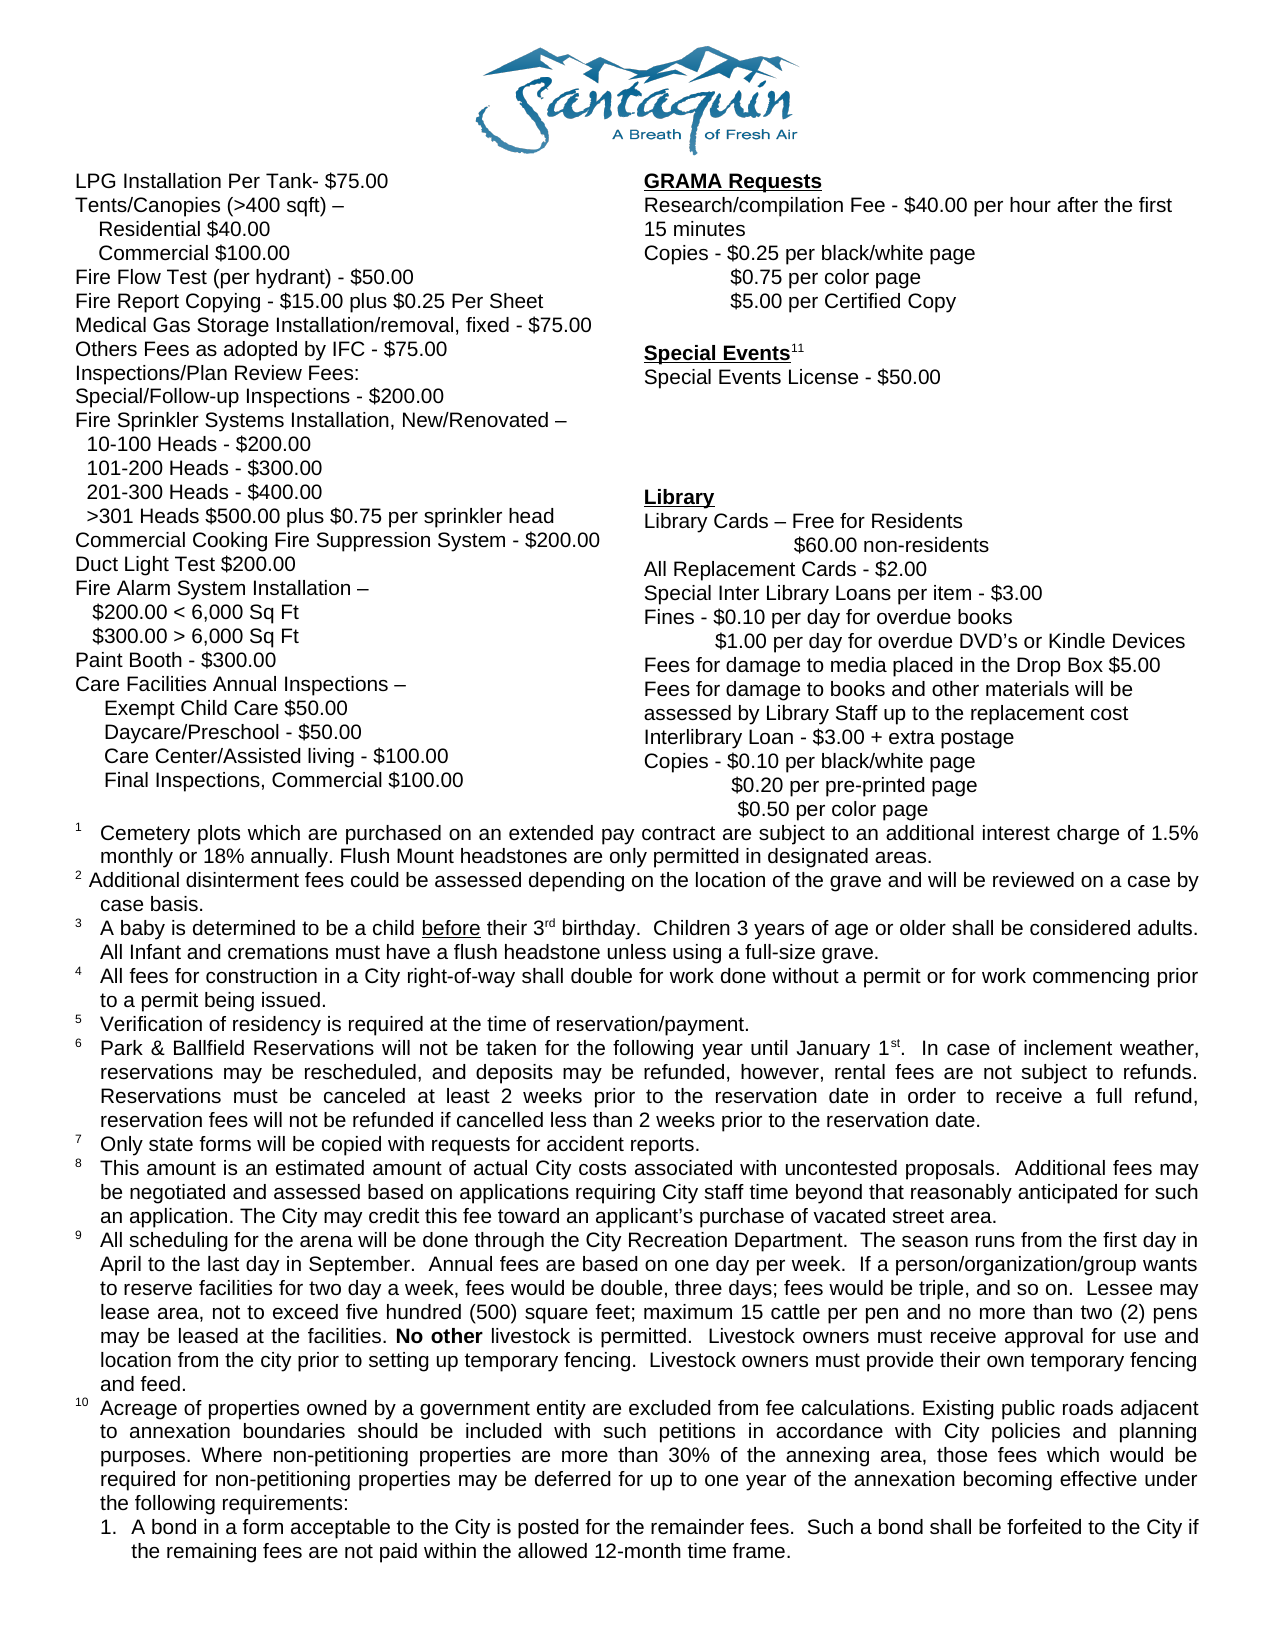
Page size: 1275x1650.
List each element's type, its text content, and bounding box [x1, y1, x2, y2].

text Special/Follow-up Inspections - $200.00 [75, 384, 631, 408]
text 1. A bond in a form acceptable to the City is posted for the remainder fees. Such a bond shall be forfeited to the City if the remaining fees are not paid within the allowed 12-month time frame. [75, 1515, 1200, 1563]
text 1 Cemetery plots which are purchased on an extended pay contract are subject to an additional interest charge of 1.5% monthly or 18% annually. Flush Mount headstones are only permitted in designated areas. [75, 820, 1200, 868]
text 2 Additional disinterment fees could be assessed depending on the location of the grave and will be reviewed on a case by case basis. [75, 868, 1200, 916]
text 8 This amount is an estimated amount of actual City costs associated with uncontested proposals. Additional fees may be negotiated and assessed based on applications requiring City staff time beyond that reasonably anticipated for such an application. The City may credit this fee toward an applicant’s purchase of vacated street area. [75, 1156, 1200, 1228]
text $60.00 non-residents [644, 533, 1200, 557]
text Duct Light Test $200.00 [75, 552, 631, 576]
text Care Facilities Annual Inspections – [75, 672, 631, 696]
text $200.00 < 6,000 Sq Ft [75, 600, 631, 624]
text 7 Only state forms will be copied with requests for accident reports. [75, 1132, 1200, 1156]
text Residential $40.00 [75, 217, 631, 241]
text GRAMA Requests [644, 169, 1200, 193]
text Copies - $0.25 per black/white page [644, 241, 1200, 264]
text Commercial $100.00 [75, 241, 631, 264]
text Interlibrary Loan - $3.00 + extra postage [644, 724, 1200, 748]
text 6 Park & Ballfield Reservations will not be taken for the following year until January 1st. In case of inclement weather, reservations may be rescheduled, and deposits may be refunded, however, rental fees are not subject to refunds. Reservations must be canceled at least 2 weeks prior to the reservation date in order to receive a full refund, reservation fees will not be refunded if cancelled less than 2 weeks prior to the reservation date. [75, 1036, 1200, 1132]
text 101-200 Heads - $300.00 [75, 456, 631, 480]
text 3 A baby is determined to be a child before their 3rd birthday. Children 3 years of age or older shall be considered adults. All Infant and cremations must have a flush headstone unless using a full-size grave. [75, 916, 1200, 964]
picture [463, 37, 812, 169]
text Library [644, 485, 1200, 509]
text 9 All scheduling for the arena will be done through the City Recreation Department. The season runs from the first day in April to the last day in September. Annual fees are based on one day per week. If a person/organization/group wants to reserve facilities for two day a week, fees would be double, three days; fees would be triple, and so on. Lessee may lease area, not to exceed five hundred (500) square feet; maximum 15 cattle per pen and no more than two (2) pens may be leased at the facilities. No other livestock is permitted. Livestock owners must receive approval for use and location from the city prior to setting up temporary fencing. Livestock owners must provide their own temporary fencing and feed. [75, 1228, 1200, 1395]
text Fines - $0.10 per day for overdue books [644, 605, 1200, 629]
text Final Inspections, Commercial $100.00 [75, 768, 631, 792]
text Inspections/Plan Review Fees: [75, 360, 631, 384]
text All Replacement Cards - $2.00 [644, 557, 1200, 581]
text Copies - $0.10 per black/white page [644, 748, 1200, 772]
text Fire Sprinkler Systems Installation, New/Renovated – [75, 408, 631, 432]
text $1.00 per day for overdue DVD’s or Kindle Devices [644, 629, 1200, 653]
text Special Events License - $50.00 [644, 365, 1200, 389]
text Others Fees as adopted by IFC - $75.00 [75, 336, 631, 360]
text $5.00 per Certified Copy [644, 288, 1200, 312]
text Fees for damage to media placed in the Drop Box $5.00 [644, 653, 1200, 677]
text Exempt Child Care $50.00 [75, 696, 631, 720]
text Care Center/Assisted living - $100.00 [75, 744, 631, 768]
text >301 Heads $500.00 plus $0.75 per sprinkler head [75, 504, 631, 528]
text Fire Alarm System Installation – [75, 576, 631, 600]
text Special Events11 [644, 341, 1200, 365]
text Paint Booth - $300.00 [75, 648, 631, 672]
text LPG Installation Per Tank- $75.00 [75, 169, 631, 193]
text Library Cards – Free for Residents [644, 509, 1200, 533]
text $0.20 per pre-printed page $0.50 per color page [731, 772, 1200, 820]
text Special Inter Library Loans per item - $3.00 [644, 581, 1200, 605]
text $0.75 per color page [644, 264, 1200, 288]
text Fees for damage to books and other materials will be assessed by Library Staff up to the replacement cost [644, 677, 1200, 724]
text Fire Report Copying - $15.00 plus $0.25 Per Sheet [75, 288, 631, 312]
text 10 Acreage of properties owned by a government entity are excluded from fee calculations. Existing public roads adjacent to annexation boundaries should be included with such petitions in accordance with City policies and planning purposes. Where non-petitioning properties are more than 30% of the annexing area, those fees which would be required for non-petitioning properties may be deferred for up to one year of the annexation becoming effective under the following requirements: [75, 1395, 1200, 1515]
text Commercial Cooking Fire Suppression System - $200.00 [75, 528, 631, 552]
text Medical Gas Storage Installation/removal, fixed - $75.00 [75, 312, 631, 336]
text Tents/Canopies (>400 sqft) – [75, 193, 631, 217]
text Daycare/Preschool - $50.00 [75, 720, 631, 744]
text Research/compilation Fee - $40.00 per hour after the first 15 minutes [644, 193, 1200, 241]
text 201-300 Heads - $400.00 [75, 480, 631, 504]
text 4 All fees for construction in a City right-of-way shall double for work done without a permit or for work commencing prior to a permit being issued. [75, 964, 1200, 1012]
text 5 Verification of residency is required at the time of reservation/payment. [75, 1012, 1200, 1036]
text 10-100 Heads - $200.00 [75, 432, 631, 456]
text $300.00 > 6,000 Sq Ft [75, 624, 631, 648]
text Fire Flow Test (per hydrant) - $50.00 [75, 264, 631, 288]
